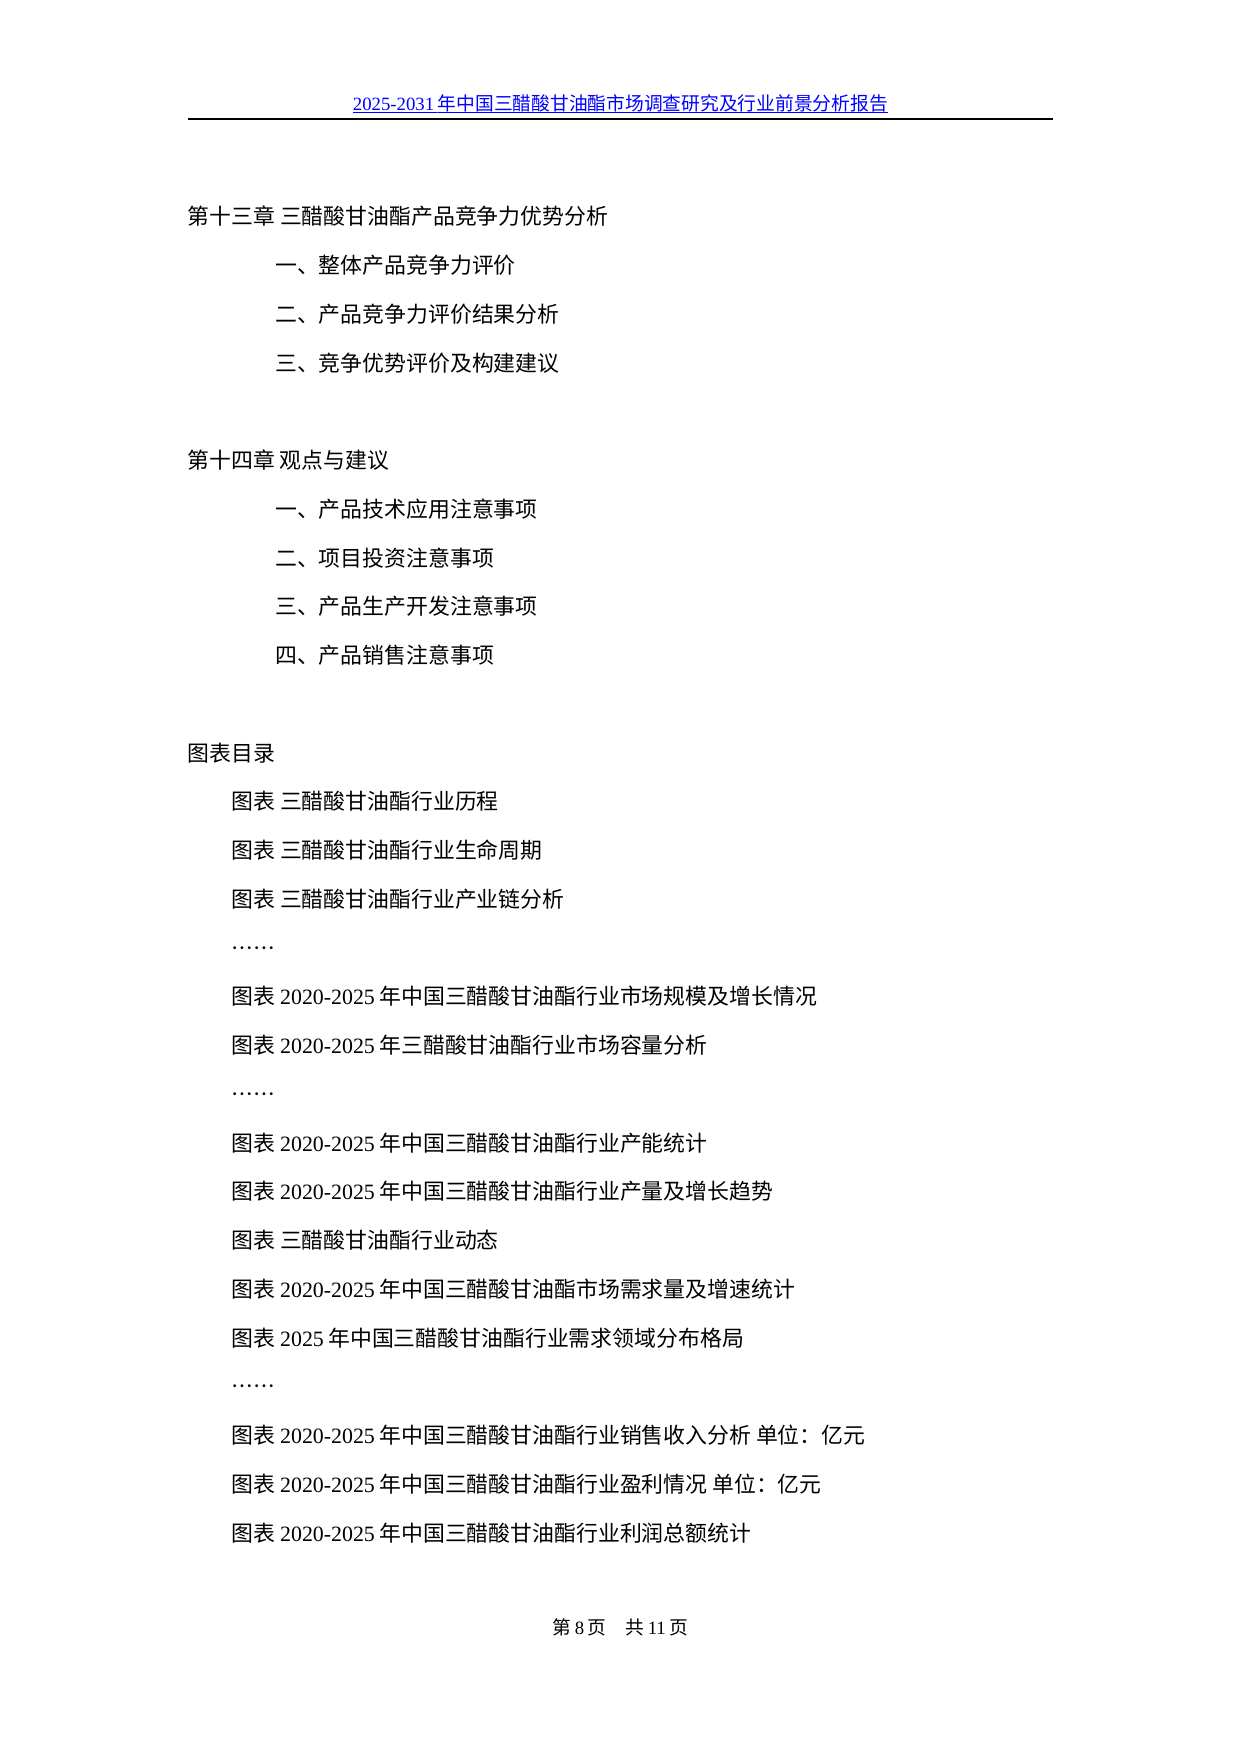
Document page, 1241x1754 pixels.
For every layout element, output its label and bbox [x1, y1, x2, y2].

text [187, 150, 1053, 1548]
